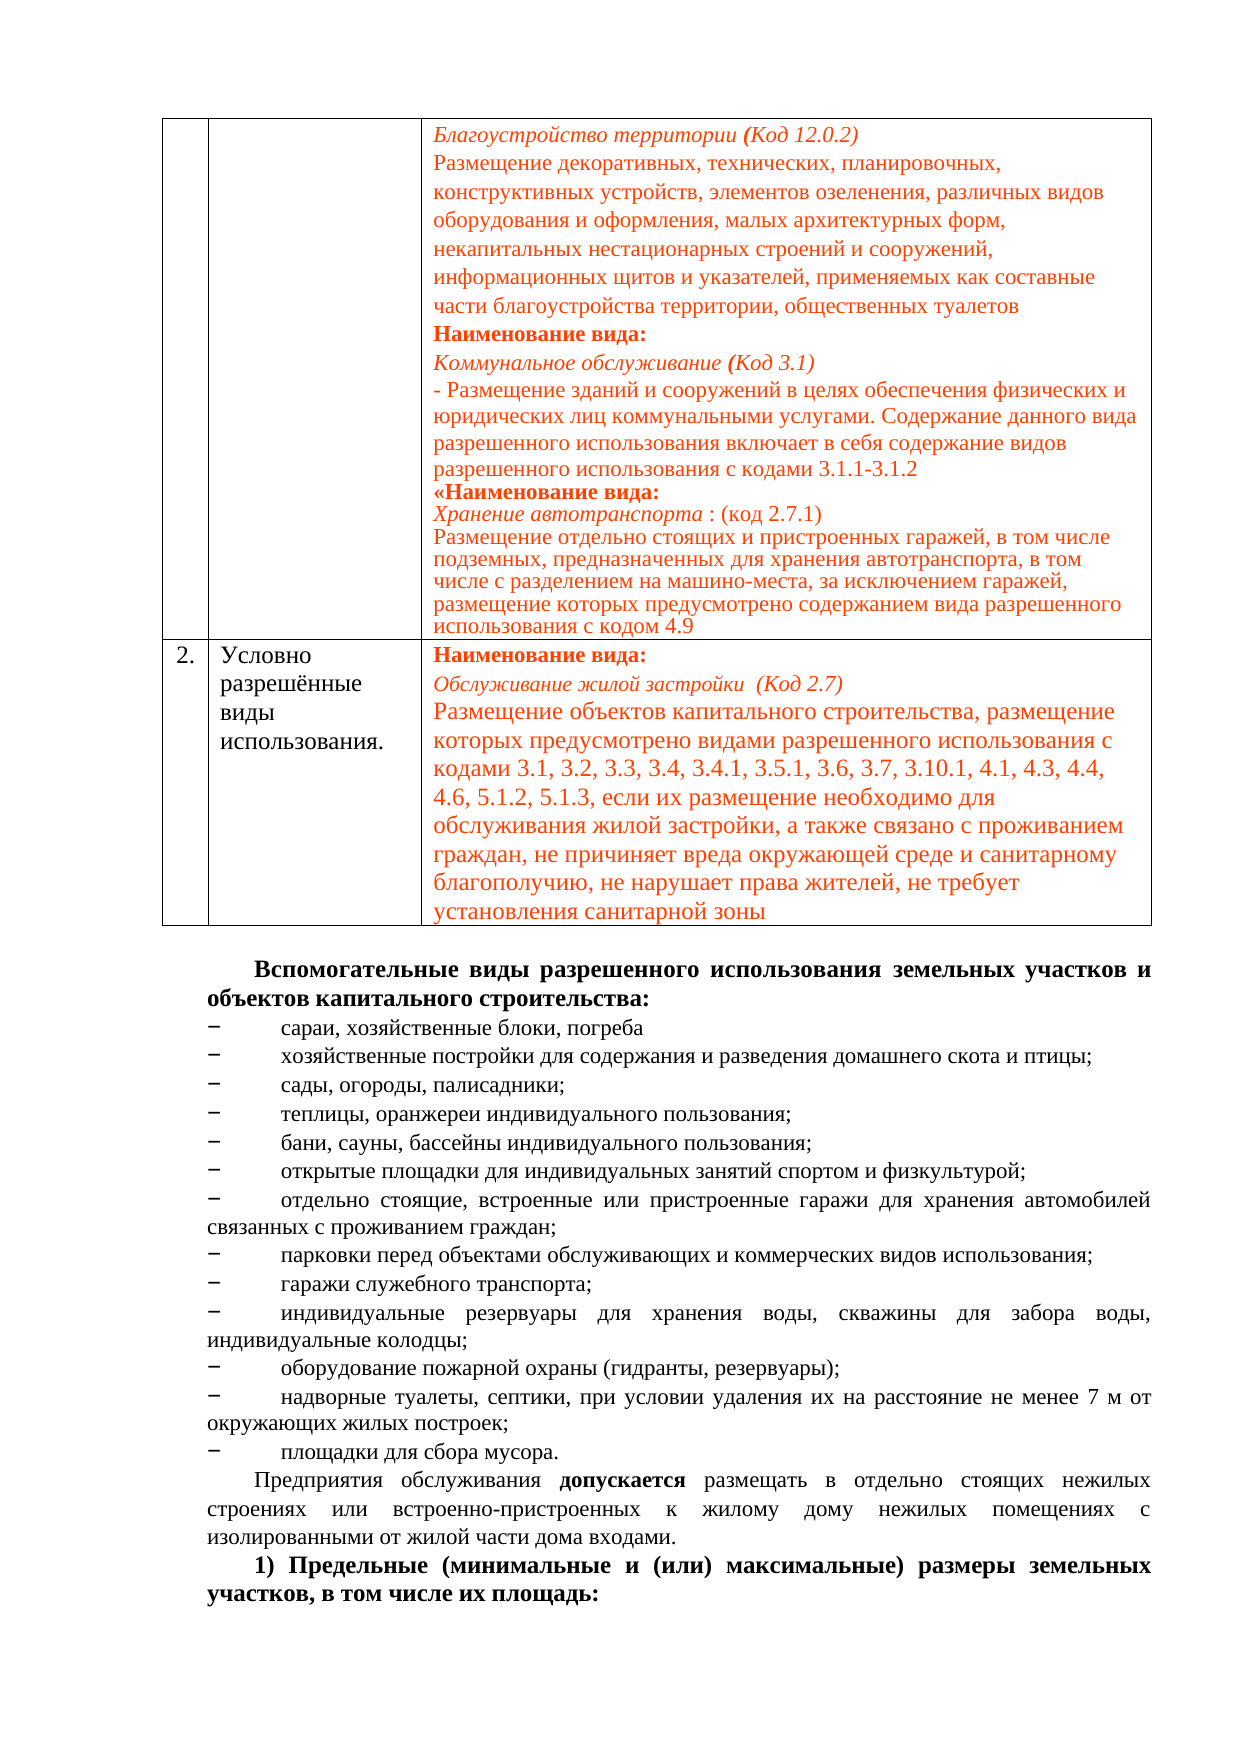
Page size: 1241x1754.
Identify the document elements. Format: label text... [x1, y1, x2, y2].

list теплицы, оранжереи индивидуального пользования; [207, 1098, 1152, 1127]
list гаражи служебного транспорта; [207, 1268, 1152, 1297]
table_cell Условно разрешённые виды использования. [209, 640, 421, 925]
list бани, сауны, бассейны индивидуального пользования; [207, 1127, 1152, 1156]
text Предприятия обслуживания допускается размещать в отдельно стоящих нежилых строениях или встроенно-пристроенных к жилому дому нежилых помещениях с изолированными от жилой части дома входами. [207, 1464, 1152, 1550]
table_cell 1. [163, 119, 208, 639]
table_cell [422, 119, 1151, 639]
list индивидуальные резервуары для хранения воды, скважины для забора воды, индивидуальные колодцы; [207, 1297, 1152, 1352]
text 1) Предельные (минимальные и (или) максимальные) размеры земельных участков, в том числе их площадь: [207, 1550, 1152, 1607]
list открытые площадки для индивидуальных занятий спортом и физкультурой; [207, 1156, 1152, 1184]
list сады, огороды, палисадники; [207, 1069, 1152, 1098]
table_cell 2. [163, 640, 208, 925]
list оборудование пожарной охраны (гидранты, резервуары); [207, 1352, 1152, 1381]
list хозяйственные постройки для содержания и разведения домашнего скота и птицы; [207, 1041, 1152, 1069]
table_cell Наименование вида: Обслуживание жилой застройки (Код 2.7) Размещение объектов капитального строительства, размещение которых предусмотрено видами разрешенного использования с кодами 3.1, 3.2, 3.3, 3.4, 3.4.1, 3.5.1, 3.6, 3.7, 3.10.1, 4.1, 4.3, 4.4, 4.6, 5.1.2, 5.1.3, если их размещение необходимо для обслуживания жилой застройки, а также связано с проживанием граждан, не причиняет вреда окружающей среде и санитарному благополучию, не нарушает права жителей, не требует установления санитарной зоны [422, 640, 1151, 925]
list парковки перед объектами обслуживающих и коммерческих видов использования; [207, 1239, 1152, 1268]
list отдельно стоящие, встроенные или пристроенные гаражи для хранения автомобилей связанных с проживанием граждан; [207, 1184, 1152, 1239]
list площадки для сбора мусора. [207, 1436, 1152, 1464]
list сараи, хозяйственные блоки, погреба [207, 1012, 1152, 1041]
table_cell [209, 119, 421, 639]
text Вспомогательные виды разрешенного использования земельных участков и объектов капитального строительства: [207, 955, 1152, 1012]
list надворные туалеты, септики, при условии удаления их на расстояние не менее 7 м от окружающих жилых построек; [207, 1381, 1152, 1436]
